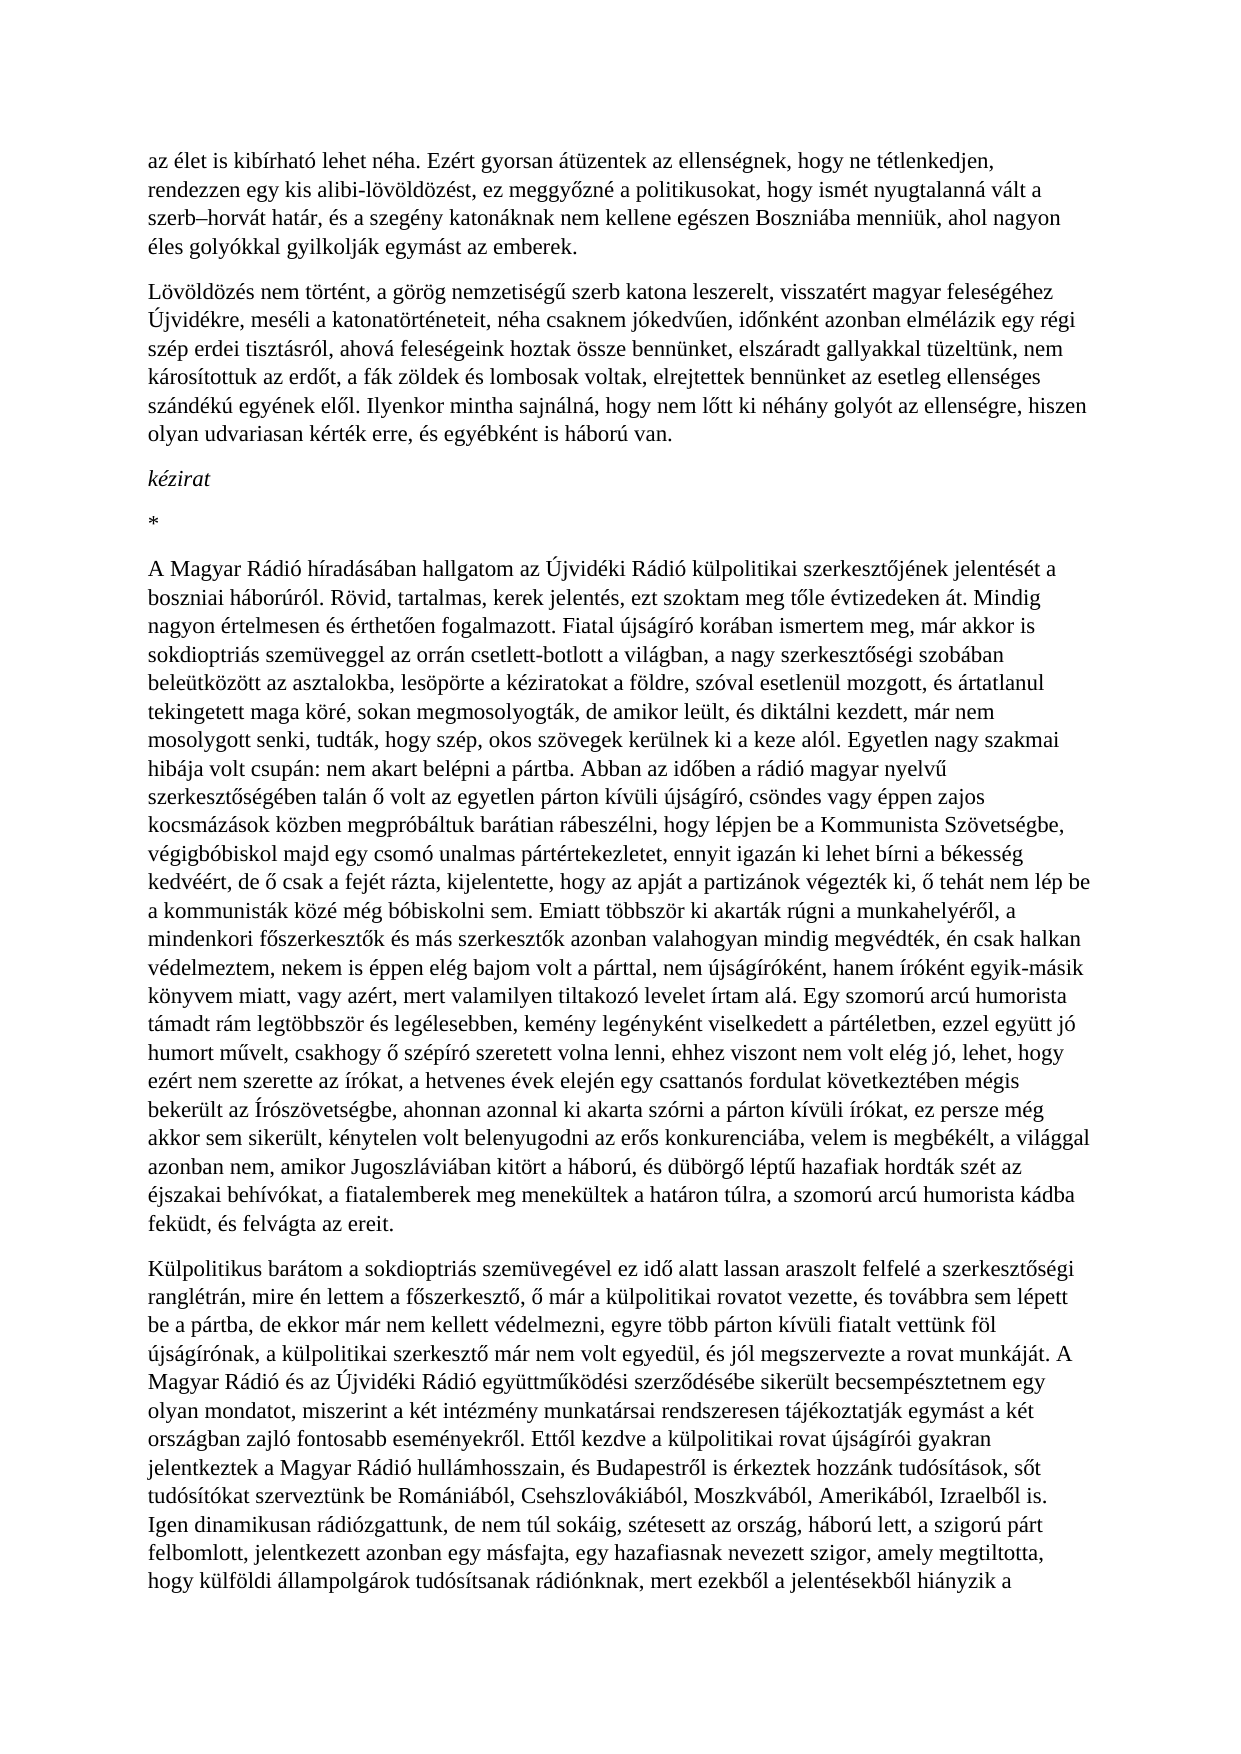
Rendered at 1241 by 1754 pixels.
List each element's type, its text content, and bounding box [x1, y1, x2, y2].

text Lövöldözés nem történt, a görög nemzetiségű szerb katona leszerelt, visszatért magyar feleségéhez Újvidékre, meséli a katonatörténeteit, néha csaknem jókedvűen, időnként azonban elmélázik egy régi szép erdei tisztásról, ahová feleségeink hoztak össze bennünket, elszáradt gallyakkal tüzeltünk, nem károsítottuk az erdőt, a fák zöldek és lombosak voltak, elrejtettek bennünket az esetleg ellenséges szándékú egyének elől. Ilyenkor mintha sajnálná, hogy nem lőtt ki néhány golyót az ellenségre, hiszen olyan udvariasan kérték erre, és egyébként is háború van. [148, 278, 1093, 447]
text * [148, 510, 1093, 537]
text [148, 1255, 1093, 1594]
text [148, 148, 1093, 259]
text kézirat [148, 465, 1093, 492]
text A Magyar Rádió híradásában hallgatom az Újvidéki Rádió külpolitikai szerkesztőjének jelentését a boszniai háborúról. Rövid, tartalmas, kerek jelentés, ezt szoktam meg tőle évtizedeken át. Mindig nagyon értelmesen és érthetően fogalmazott. Fiatal újságíró korában ismertem meg, már akkor is sokdioptriás szemüveggel az orrán csetlett-botlott a világban, a nagy szerkesztőségi szobában beleütközött az asztalokba, lesöpörte a kéziratokat a földre, szóval esetlenül mozgott, és ártatlanul tekingetett maga köré, sokan megmosolyogták, de amikor leült, és diktálni kezdett, már nem mosolygott senki, tudták, hogy szép, okos szövegek kerülnek ki a keze alól. Egyetlen nagy szakmai hibája volt csupán: nem akart belépni a pártba. Abban az időben a rádió magyar nyelvű szerkesztőségében talán ő volt az egyetlen párton kívüli újságíró, csöndes vagy éppen zajos kocsmázások közben megpróbáltuk barátian rábeszélni, hogy lépjen be a Kommunista Szövetségbe, végigbóbiskol majd egy csomó unalmas pártértekezletet, ennyit igazán ki lehet bírni a békesség kedvéért, de ő csak a fejét rázta, kijelentette, hogy az apját a partizánok végezték ki, ő tehát nem lép be a kommunisták közé még bóbiskolni sem. Emiatt többször ki akarták rúgni a munkahelyéről, a mindenkori főszerkesztők és más szerkesztők azonban valahogyan mindig megvédték, én csak halkan védelmeztem, nekem is éppen elég bajom volt a párttal, nem újságíróként, hanem íróként egyik-másik könyvem miatt, vagy azért, mert valamilyen tiltakozó levelet írtam alá. Egy szomorú arcú humorista támadt rám legtöbbször és legélesebben, kemény legényként viselkedett a pártéletben, ezzel együtt jó humort művelt, csakhogy ő szépíró szeretett volna lenni, ehhez viszont nem volt elég jó, lehet, hogy ezért nem szerette az írókat, a hetvenes évek elején egy csattanós fordulat következtében mégis bekerült az Írószövetségbe, ahonnan azonnal ki akarta szórni a párton kívüli írókat, ez persze még akkor sem sikerült, kénytelen volt belenyugodni az erős konkurenciába, velem is megbékélt, a világgal azonban nem, amikor Jugoszláviában kitört a háború, és dübörgő léptű hazafiak hordták szét az éjszakai behívókat, a fiatalemberek meg menekültek a határon túlra, a szomorú arcú humorista kádba feküdt, és felvágta az ereit. [148, 556, 1093, 1236]
